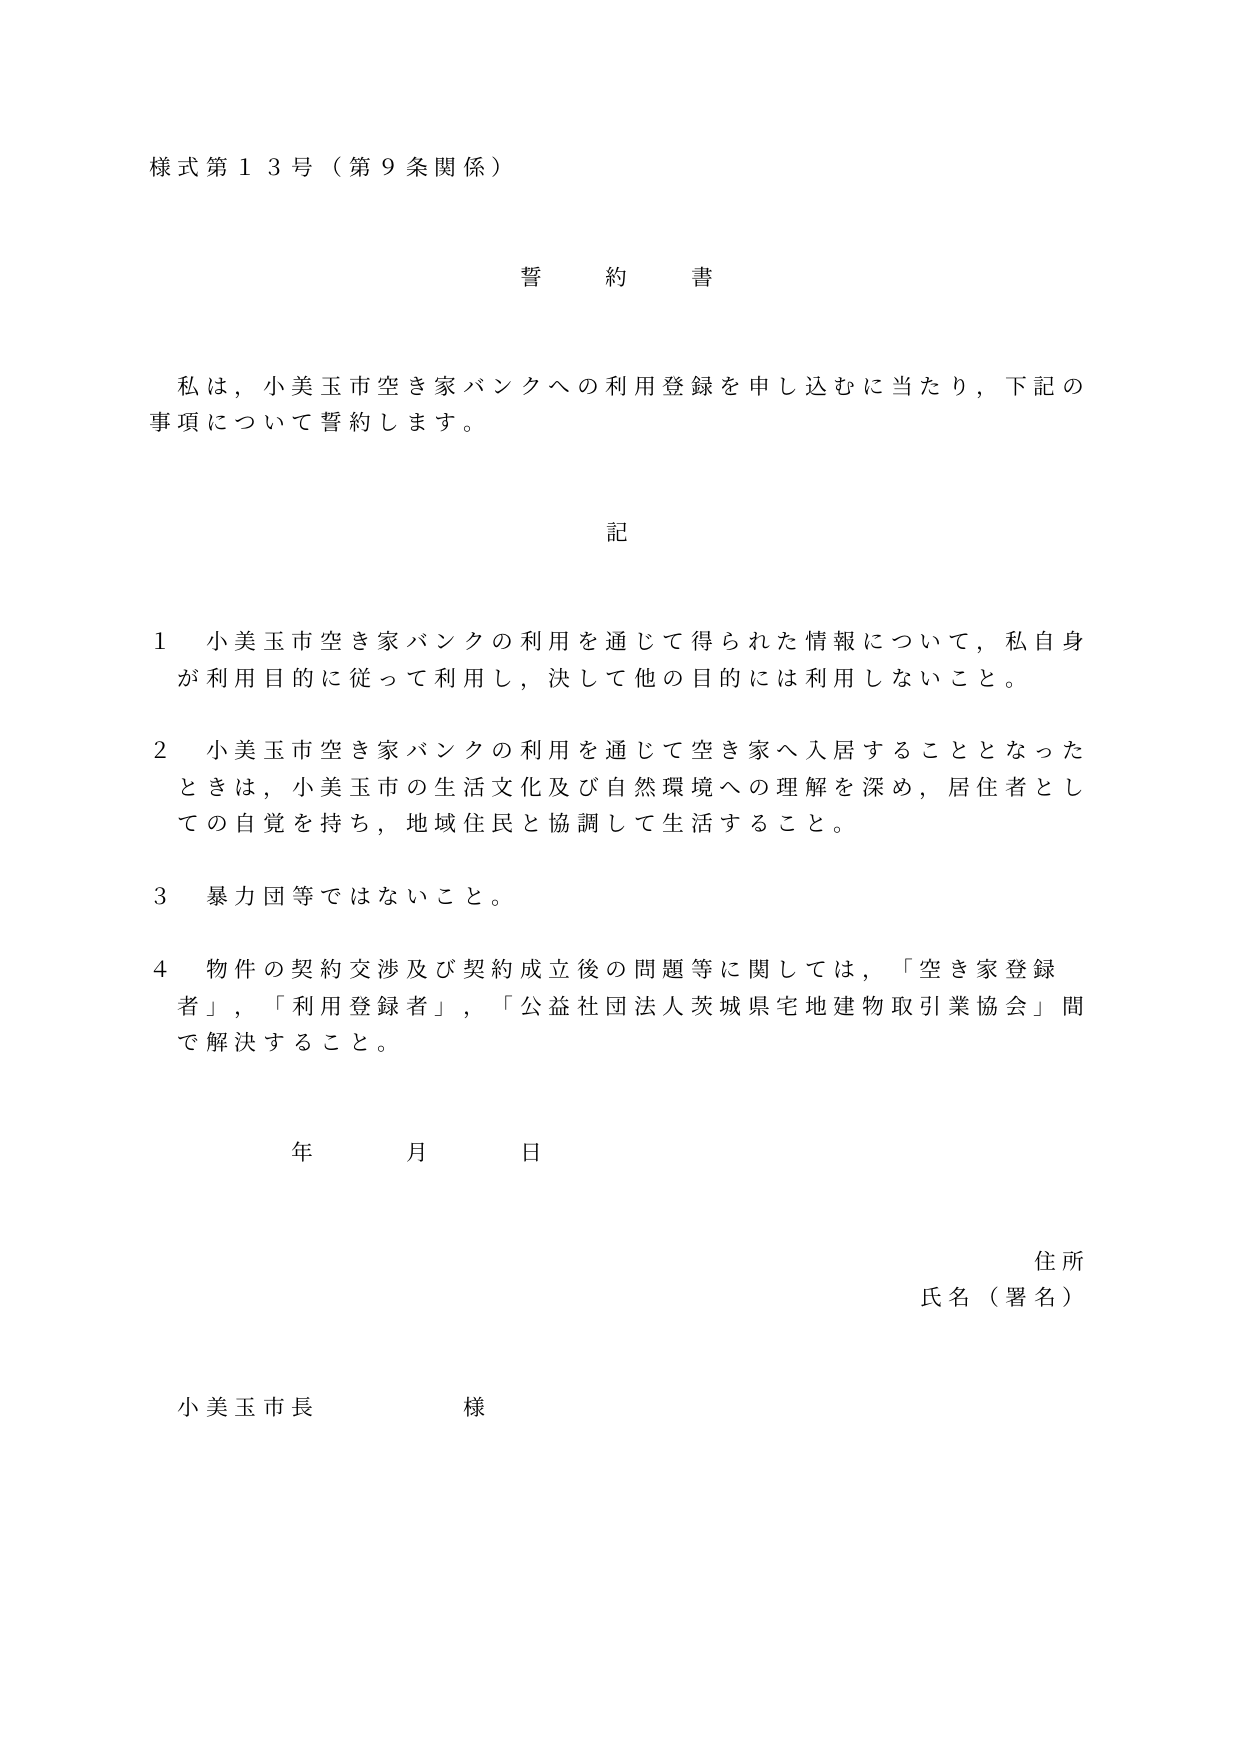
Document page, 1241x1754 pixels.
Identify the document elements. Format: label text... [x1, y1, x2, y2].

text １ 小美玉市空き家バンクの利用を通じて得られた情報について，私自身が利用目的に従って利用し，決して他の目的には利用しないこと。 [149, 622, 1091, 695]
text ４ 物件の契約交渉及び契約成立後の問題等に関しては，「空き家登録者」，「利用登録者」，「公益社団法人茨城県宅地建物取引業協会」間で解決すること。 [149, 950, 1091, 1059]
text 記 [149, 512, 1091, 549]
text 氏名（署名） [149, 1278, 1091, 1314]
text 年 月 日 [149, 1132, 1091, 1169]
text 小美玉市長 様 [149, 1387, 1091, 1424]
text 様式第１３号（第９条関係） [149, 148, 1091, 184]
text 誓 約 書 [149, 257, 1091, 294]
text ２ 小美玉市空き家バンクの利用を通じて空き家へ入居することとなったときは，小美玉市の生活文化及び自然環境への理解を深め，居住者としての自覚を持ち，地域住民と協調して生活すること。 [149, 731, 1091, 841]
text ３ 暴力団等ではないこと。 [149, 877, 1091, 913]
text 私は，小美玉市空き家バンクへの利用登録を申し込むに当たり，下記の事項について誓約します。 [149, 367, 1091, 439]
text 住所 [149, 1242, 1091, 1278]
